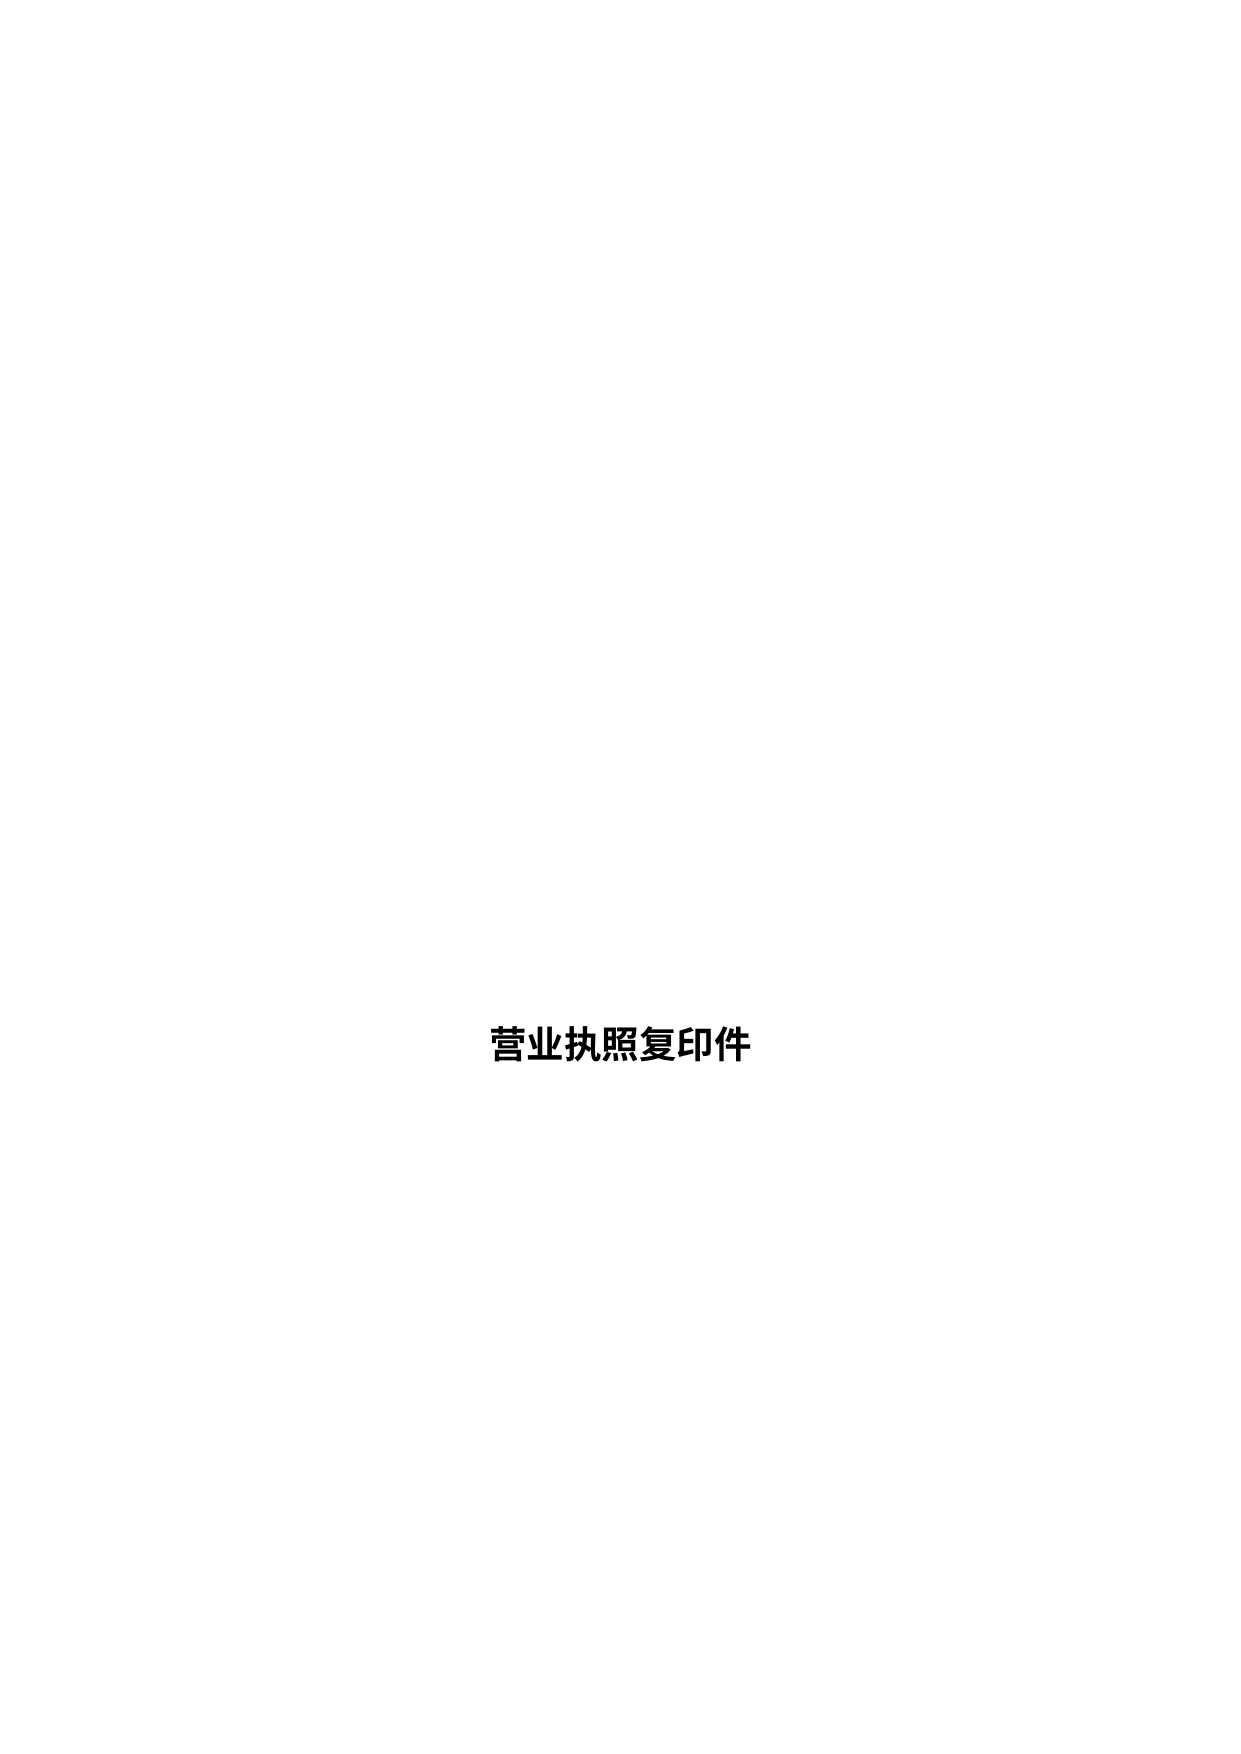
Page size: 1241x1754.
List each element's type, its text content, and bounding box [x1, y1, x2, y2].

text 营业执照复印件 [175, 1010, 1065, 1075]
